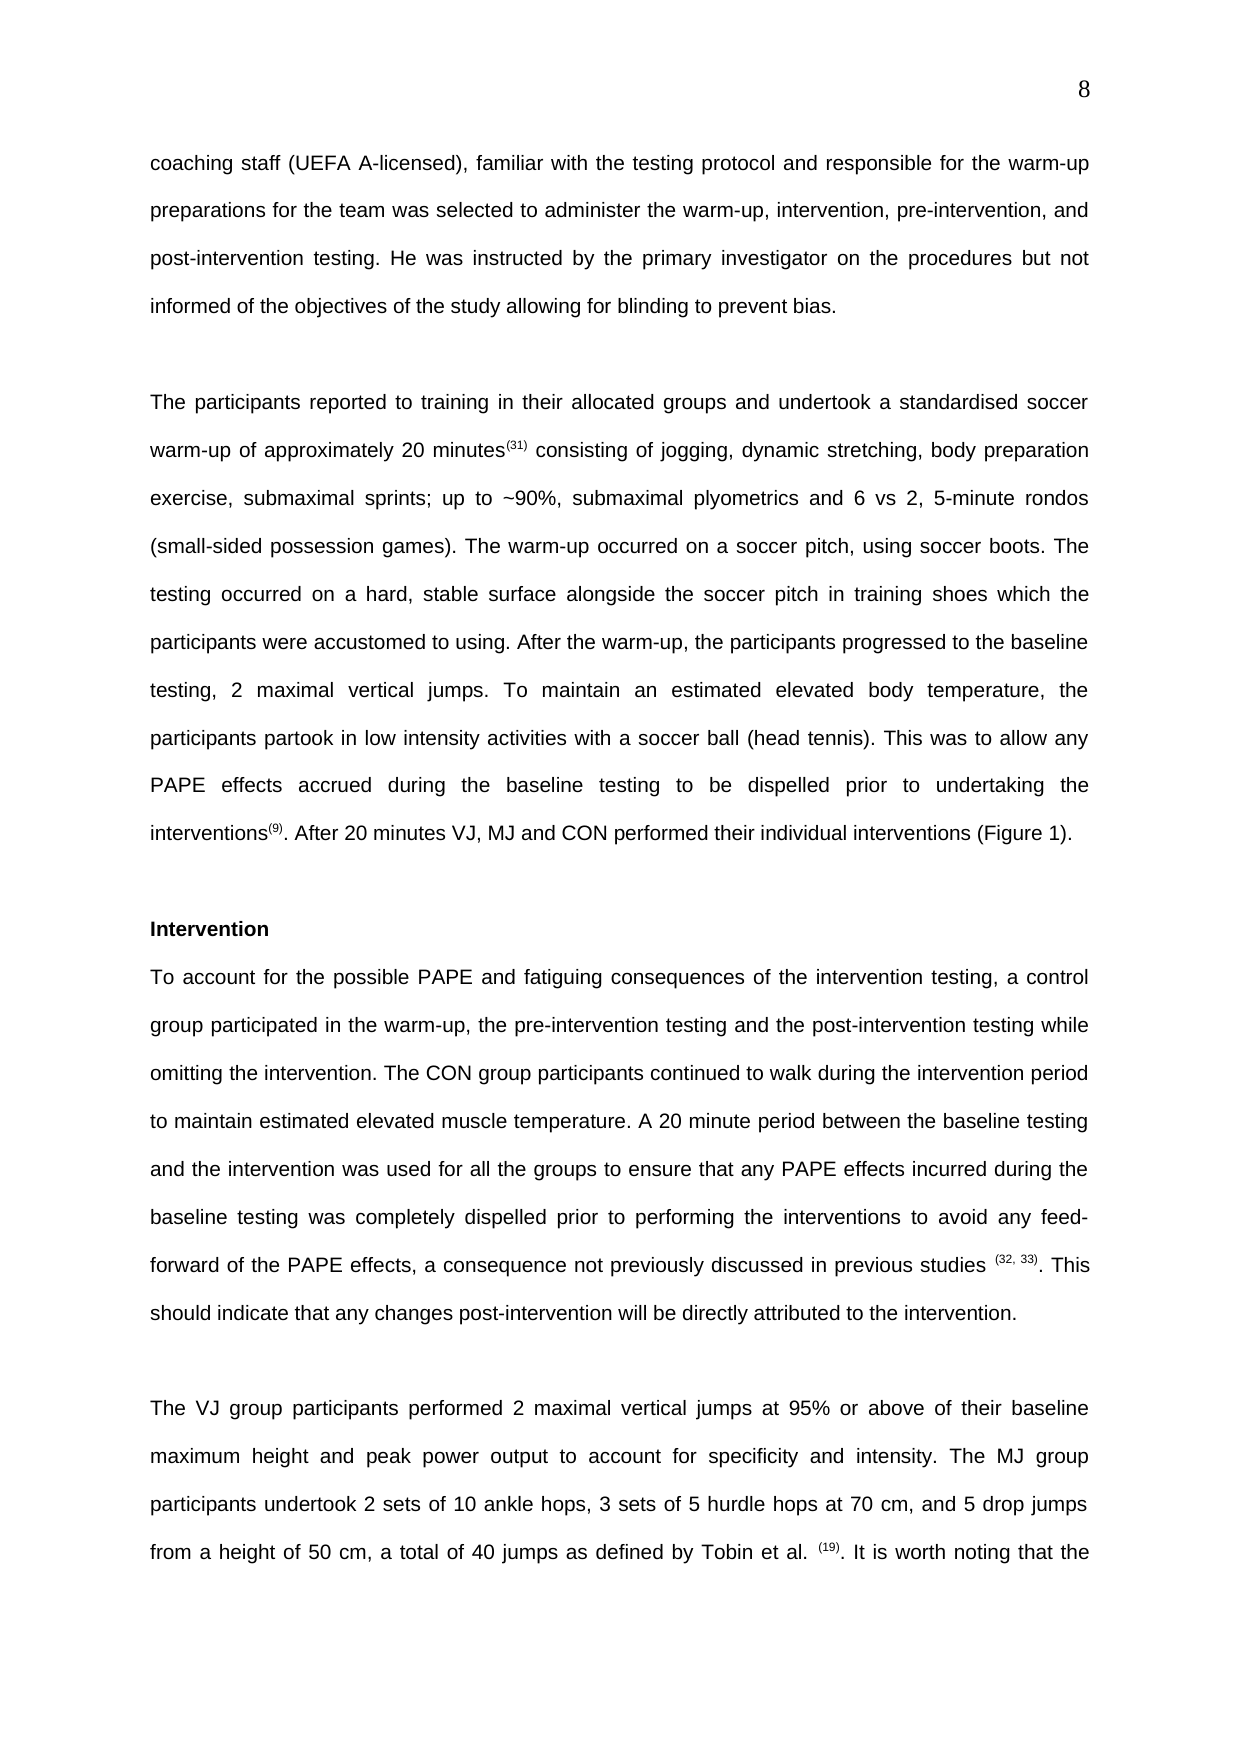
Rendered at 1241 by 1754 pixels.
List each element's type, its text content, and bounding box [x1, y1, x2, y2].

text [150, 1396, 1090, 1564]
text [150, 150, 1090, 318]
text To account for the possible PAPE and fatiguing consequences of the intervention testing, a control group participated in the warm-up, the pre-intervention testing and the post-intervention testing while omitting the intervention. The CON group participants continued to walk during the intervention period to maintain estimated elevated muscle temperature. A 20 minute period between the baseline testing and the intervention was used for all the groups to ensure that any PAPE effects incurred during the baseline testing was completely dispelled prior to performing the interventions to avoid any feed-forward of the PAPE effects, a consequence not previously discussed in previous studies (32, 33). This should indicate that any changes post-intervention will be directly attributed to the intervention. [150, 965, 1090, 1324]
text Intervention [150, 917, 1090, 941]
text The participants reported to training in their allocated groups and undertook a standardised soccer warm-up of approximately 20 minutes(31) consisting of jogging, dynamic stretching, body preparation exercise, submaximal sprints; up to ~90%, submaximal plyometrics and 6 vs 2, 5-minute rondos (small-sided possession games). The warm-up occurred on a soccer pitch, using soccer boots. The testing occurred on a hard, stable surface alongside the soccer pitch in training shoes which the participants were accustomed to using. After the warm-up, the participants progressed to the baseline testing, 2 maximal vertical jumps. To maintain an estimated elevated body temperature, the participants partook in low intensity activities with a soccer ball (head tennis). This was to allow any PAPE effects accrued during the baseline testing to be dispelled prior to undertaking the interventions(9). After 20 minutes VJ, MJ and CON performed their individual interventions (Figure 1). [150, 390, 1090, 845]
